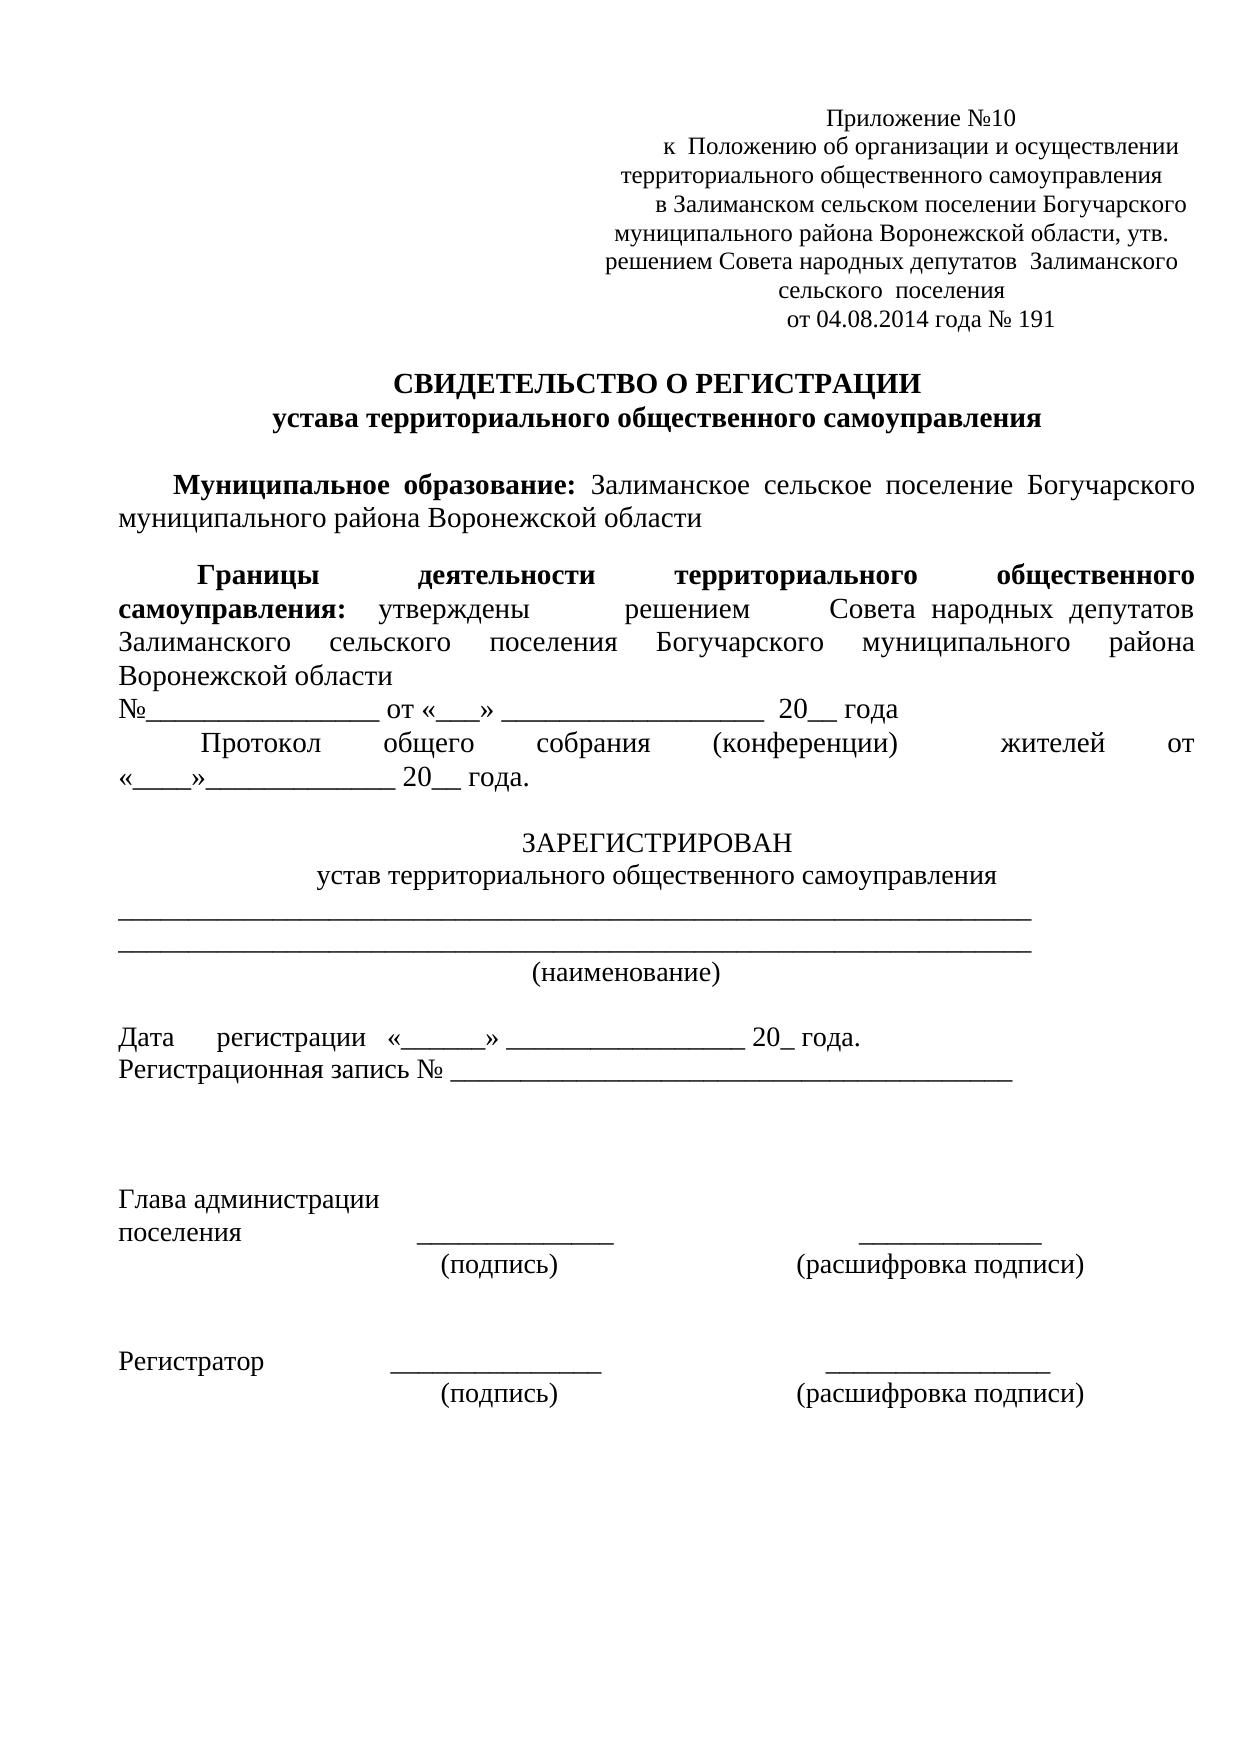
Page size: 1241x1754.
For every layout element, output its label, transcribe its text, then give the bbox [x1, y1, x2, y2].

text в Залиманском сельском поселении Богучарского муниципального района Воронежской области, утв. решением Совета народных депутатов Залиманского сельского поселения [587, 189, 1196, 304]
text Приложение №10 [587, 103, 1196, 131]
text устав территориального общественного самоуправления [118, 858, 1196, 891]
text Протокол общего собрания (конференции) жителей от «____»_____________ 20__ года. [118, 725, 1196, 792]
text (наименование) [118, 955, 1196, 988]
text СВИДЕТЕЛЬСТВО О РЕГИСТРАЦИИ [118, 366, 1196, 400]
text устава территориального общественного самоуправления [118, 400, 1196, 433]
text Глава администрации [118, 1182, 1196, 1214]
text Границы деятельности территориального общественного самоуправления: утверждены решением Совета народных депутатов Залиманского сельского поселения Богучарского муниципального района Воронежской области [118, 557, 1196, 692]
text к Положению об организации и осуществлении территориального общественного самоуправления [587, 131, 1196, 189]
text (подпись) (расшифровка подписи) [118, 1377, 1196, 1409]
text _________________________________________________________________ [118, 923, 1196, 955]
text Регистратор _______________ ________________ [118, 1344, 1196, 1377]
text №________________ от «___» __________________ 20__ года [118, 692, 1196, 725]
text Регистрационная запись № ________________________________________ [118, 1053, 1196, 1085]
text от 04.08.2014 года № 191 [587, 304, 1196, 333]
text (подпись) (расшифровка подписи) [118, 1247, 1196, 1279]
text _________________________________________________________________ [118, 891, 1196, 923]
text Муниципальное образование: Залиманское сельское поселение Богучарского муниципального района Воронежской области [118, 467, 1196, 534]
text Дата регистрации «______» _________________ 20_ года. [118, 1020, 1196, 1053]
text ЗАРЕГИСТРИРОВАН [118, 826, 1196, 858]
text поселения ______________ _____________ [118, 1214, 1196, 1247]
